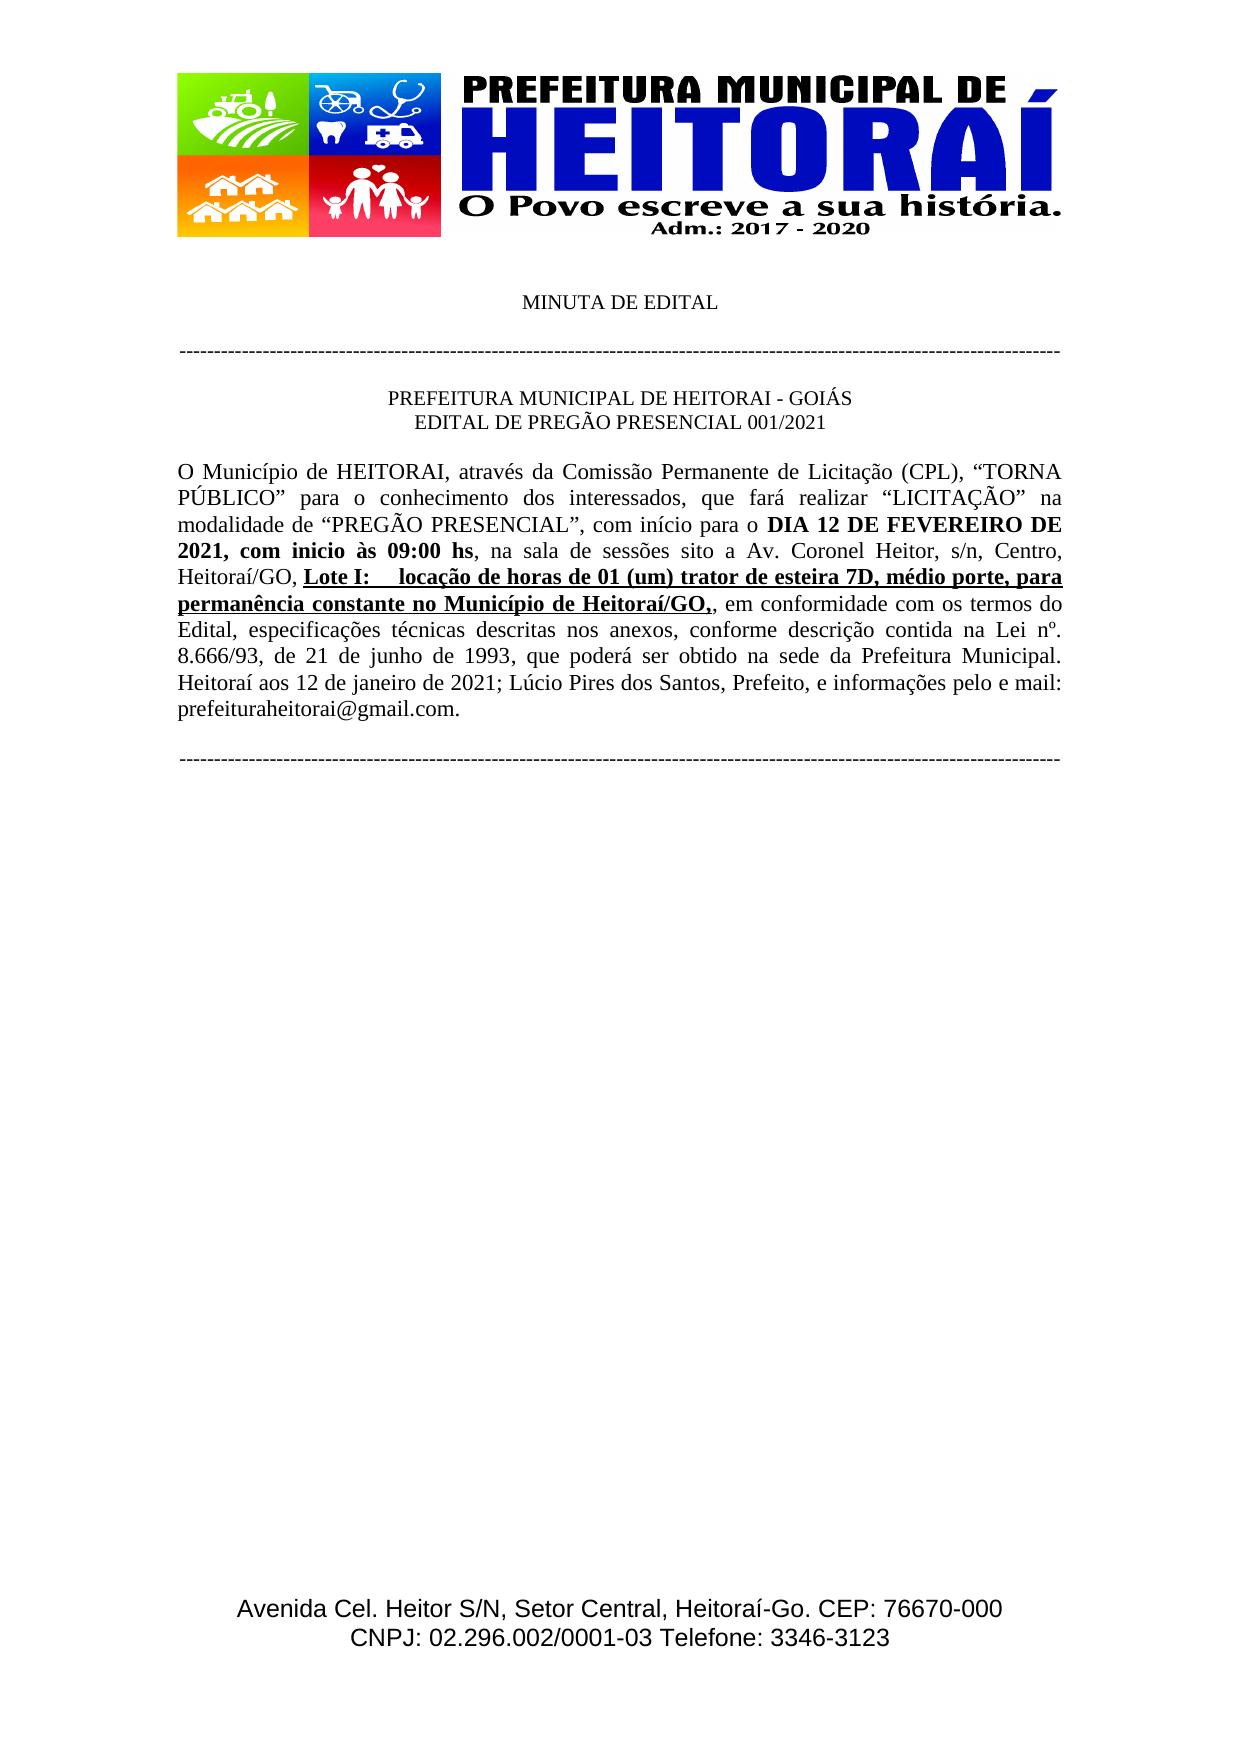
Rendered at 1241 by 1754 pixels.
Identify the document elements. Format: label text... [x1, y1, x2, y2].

text EDITAL DE PREGÃO PRESENCIAL 001/2021 [177, 410, 1063, 434]
picture [177, 73, 1061, 237]
text MINUTA DE EDITAL [177, 289, 1063, 314]
text ------------------------------------------------------------------------------------------------------------------------------- [177, 338, 1063, 362]
text O Município de HEITORAI, através da Comissão Permanente de Licitação (CPL), “TORNA PÚBLICO” para o conhecimento dos interessados, que fará realizar “LICITAÇÃO” na modalidade de “PREGÃO PRESENCIAL”, com início para o DIA 12 DE FEVEREIRO DE 2021, com inicio às 09:00 hs, na sala de sessões sito a Av. Coronel Heitor, s/n, Centro, Heitoraí/GO, Lote I: locação de horas de 01 (um) trator de esteira 7D, médio porte, para permanência constante no Município de Heitoraí/GO,, em conformidade com os termos do Edital, especificações técnicas descritas nos anexos, conforme descrição contida na Lei nº. 8.666/93, de 21 de junho de 1993, que poderá ser obtido na sede da Prefeitura Municipal. Heitoraí aos 12 de janeiro de 2021; Lúcio Pires dos Santos, Prefeito, e informações pelo e mail: prefeituraheitorai@gmail.com. [177, 458, 1063, 722]
text PREFEITURA MUNICIPAL DE HEITORAI - GOIÁS [177, 386, 1063, 410]
text ------------------------------------------------------------------------------------------------------------------------------- [177, 746, 1063, 770]
